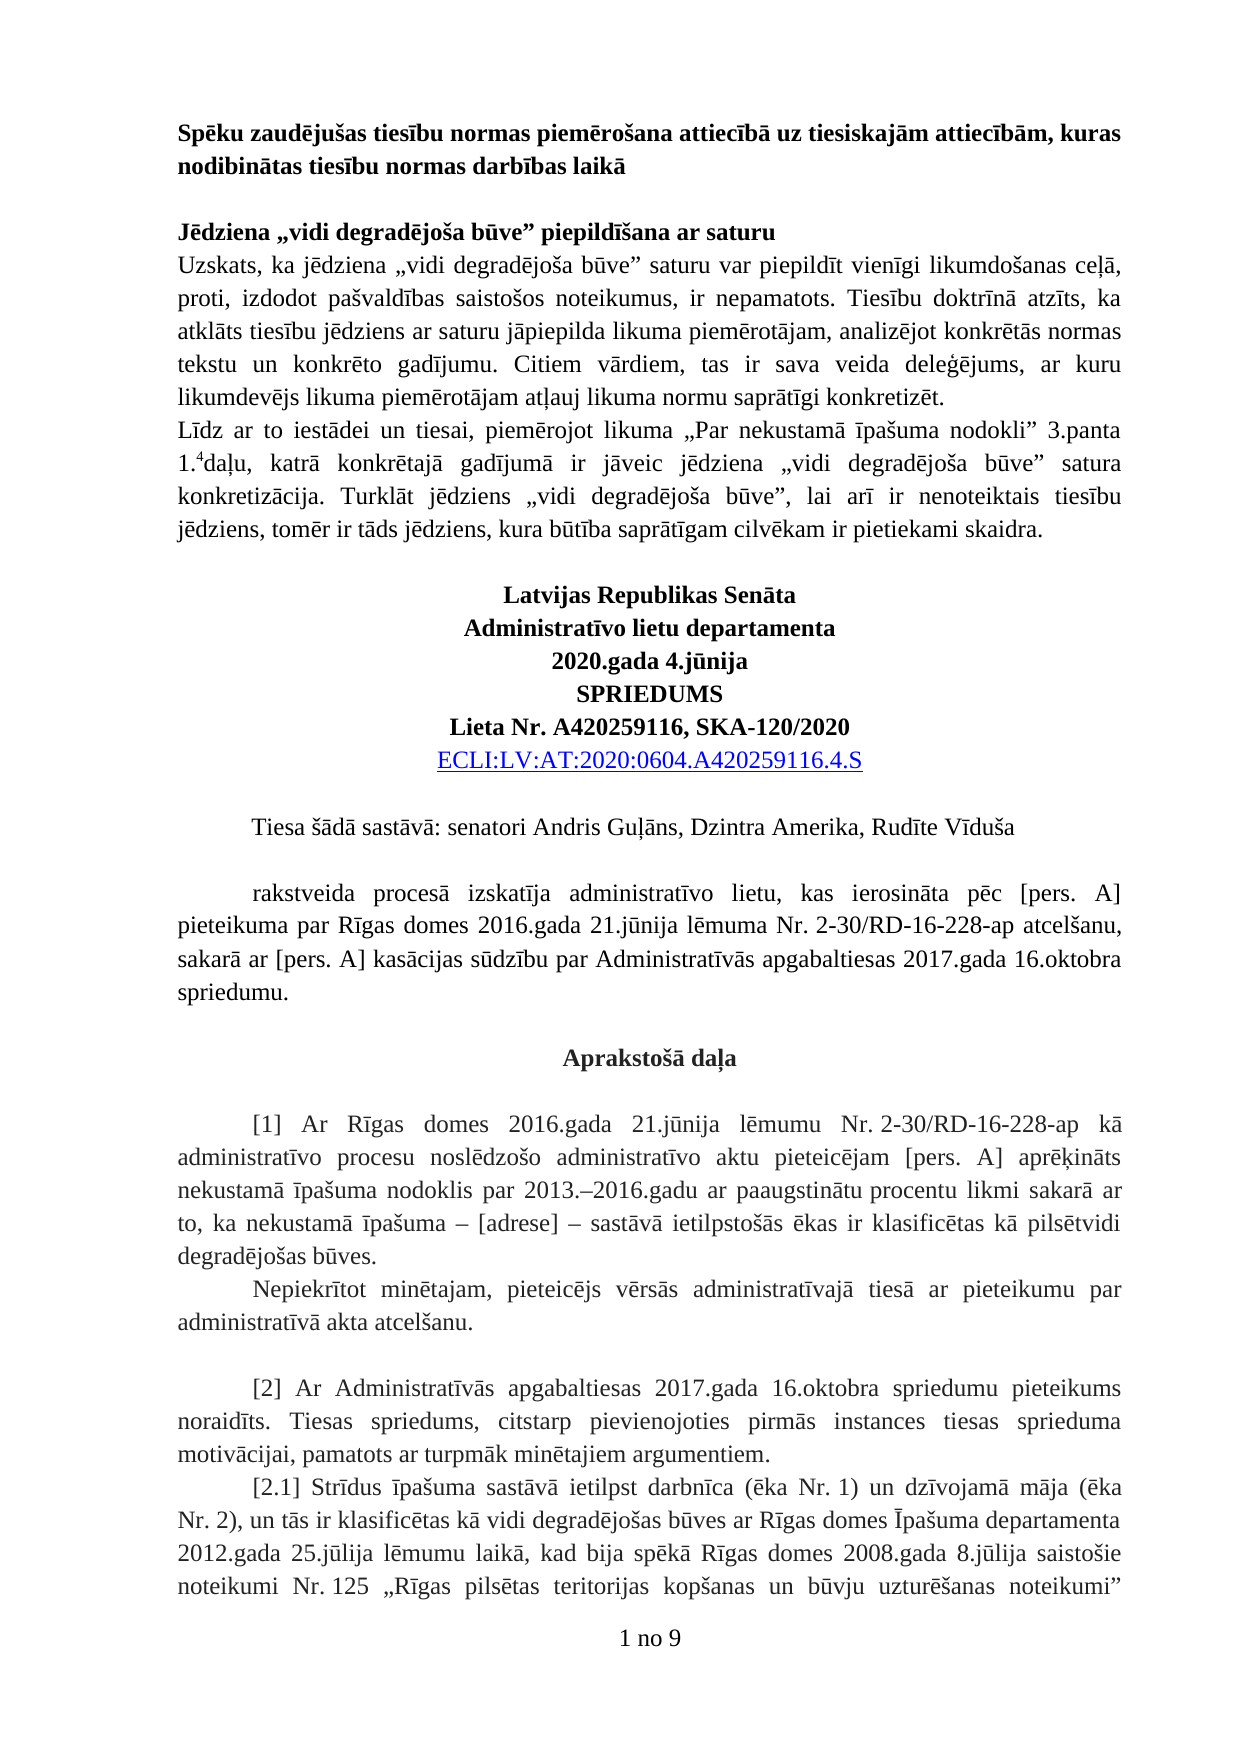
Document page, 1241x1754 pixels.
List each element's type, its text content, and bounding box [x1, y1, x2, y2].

text Līdz ar to iestādei un tiesai, piemērojot likuma „Par nekustamā īpašuma nodokli” 3.panta 1.4daļu, katrā konkrētajā gadījumā ir jāveic jēdziena „vidi degradējoša būve” satura konkretizācija. Turklāt jēdziens „vidi degradējoša būve”, lai arī ir nenoteiktais tiesību jēdziens, tomēr ir tāds jēdziens, kura būtība saprātīgam cilvēkam ir pietiekami skaidra. [177, 415, 1122, 543]
text Jēdziena „vidi degradējoša būve” piepildīšana ar saturu [177, 217, 1122, 246]
text ECLI:LV:AT:2020:0604.A420259116.4.S [177, 746, 1122, 774]
text Latvijas Republikas Senāta [177, 580, 1122, 609]
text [177, 1472, 1122, 1600]
text [1] Ar Rīgas domes 2016.gada 21.jūnija lēmumu Nr. 2-30/RD-16-228-ap kā administratīvo procesu noslēdzošo administratīvo aktu pieteicējam [pers. A] aprēķināts nekustamā īpašuma nodoklis par 2013.–2016.gadu ar paaugstinātu procentu likmi sakarā ar to, ka nekustamā īpašuma – [adrese] – sastāvā ietilpstošās ēkas ir klasificētas kā pilsētvidi degradējošas būves. [177, 1109, 1122, 1269]
text Nepiekrītot minētajam, pieteicējs vērsās administratīvajā tiesā ar pieteikumu par administratīvā akta atcelšanu. [177, 1274, 1122, 1336]
text Lieta Nr. A420259116, SKA-120/2020 [177, 712, 1122, 741]
text Uzskats, ka jēdziena „vidi degradējoša būve” saturu var piepildīt vienīgi likumdošanas ceļā, proti, izdodot pašvaldības saistošos noteikumus, ir nepamatots. Tiesību doktrīnā atzīts, ka atklāts tiesību jēdziens ar saturu jāpiepilda likuma piemērotājam, analizējot konkrētās normas tekstu un konkrēto gadījumu. Citiem vārdiem, tas ir sava veida deleģējums, ar kuru likumdevējs likuma piemērotājam atļauj likuma normu saprātīgi konkretizēt. [177, 250, 1122, 411]
text rakstveida procesā izskatīja administratīvo lietu, kas ierosināta pēc [pers. A] pieteikuma par Rīgas domes 2016.gada 21.jūnija lēmuma Nr. 2-30/RD-16-228-ap atcelšanu, sakarā ar [pers. A] kasācijas sūdzību par Administratīvās apgabaltiesas 2017.gada 16.oktobra spriedumu. [177, 878, 1122, 1005]
text Administratīvo lietu departamenta [177, 613, 1122, 642]
text [2] Ar Administratīvās apgabaltiesas 2017.gada 16.oktobra spriedumu pieteikums noraidīts. Tiesas spriedums, citstarp pievienojoties pirmās instances tiesas sprieduma motivācijai, pamatots ar turpmāk minētajiem argumentiem. [177, 1373, 1122, 1468]
text Tiesa šādā sastāvā: senatori Andris Guļāns, Dzintra Amerika, Rudīte Vīduša [177, 812, 1122, 840]
text Spēku zaudējušas tiesību normas piemērošana attiecībā uz tiesiskajām attiecībām, kuras nodibinātas tiesību normas darbības laikā [177, 118, 1122, 180]
text Aprakstošā daļa [177, 1043, 1122, 1071]
text 2020.gada 4.jūnija [177, 646, 1122, 675]
text SPRIEDUMS [177, 679, 1122, 708]
